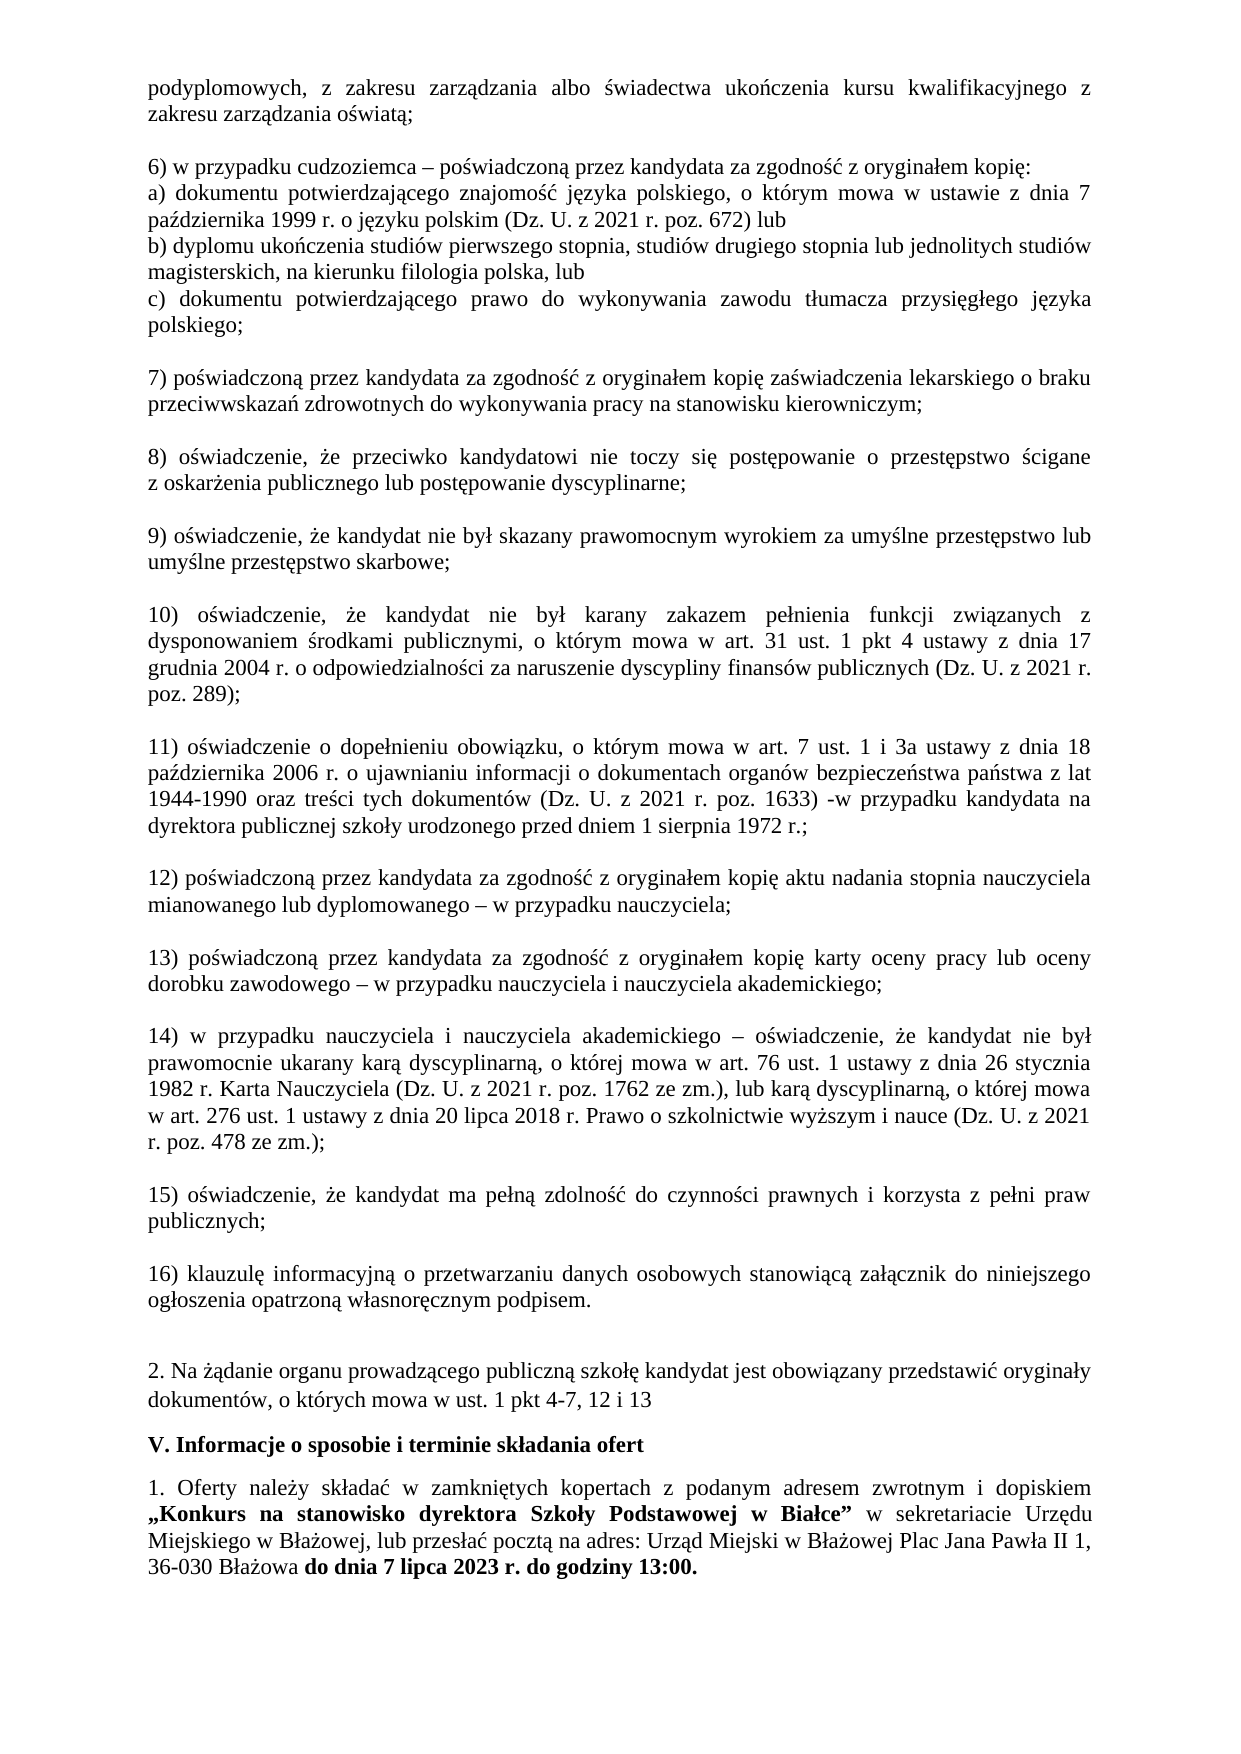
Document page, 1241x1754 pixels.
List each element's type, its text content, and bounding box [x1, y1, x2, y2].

text 14) w przypadku nauczyciela i nauczyciela akademickiego – oświadczenie, że kandydat nie był prawomocnie ukarany karą dyscyplinarną, o której mowa w art. 76 ust. 1 ustawy z dnia 26 stycznia 1982 r. Karta Nauczyciela (Dz. U. z 2021 r. poz. 1762 ze zm.), lub karą dyscyplinarną, o której mowa w art. 276 ust. 1 ustawy z dnia 20 lipca 2018 r. Prawo o szkolnictwie wyższym i nauce (Dz. U. z 2021 r. poz. 478 ze zm.); [148, 1023, 1093, 1154]
text 6) w przypadku cudzoziemca – poświadczoną przez kandydata za zgodność z oryginałem kopię: [148, 153, 1093, 179]
text 1. Oferty należy składać w zamkniętych kopertach z podanym adresem zwrotnym i dopiskiem „Konkurs na stanowisko dyrektora Szkoły Podstawowej w Białce” w sekretariacie Urzędu Miejskiego w Błażowej, lub przesłać pocztą na adres: Urząd Miejski w Błażowej Plac Jana Pawła II 1, 36-030 Błażowa do dnia 7 lipca 2023 r. do godziny 13:00. [148, 1474, 1093, 1579]
text 9) oświadczenie, że kandydat nie był skazany prawomocnym wyrokiem za umyślne przestępstwo lub umyślne przestępstwo skarbowe; [148, 522, 1093, 574]
text 2. Na żądanie organu prowadzącego publiczną szkołę kandydat jest obowiązany przedstawić oryginały dokumentów, o których mowa w ust. 1 pkt 4-7, 12 i 13 [148, 1358, 1093, 1412]
text a) dokumentu potwierdzającego znajomość języka polskiego, o którym mowa w ustawie z dnia 7 października 1999 r. o języku polskim (Dz. U. z 2021 r. poz. 672) lub [148, 179, 1093, 232]
text 13) poświadczoną przez kandydata za zgodność z oryginałem kopię karty oceny pracy lub oceny dorobku zawodowego – w przypadku nauczyciela i nauczyciela akademickiego; [148, 943, 1093, 996]
text 8) oświadczenie, że przeciwko kandydatowi nie toczy się postępowanie o przestępstwo ścigane z oskarżenia publicznego lub postępowanie dyscyplinarne; [148, 443, 1093, 496]
text 15) oświadczenie, że kandydat ma pełną zdolność do czynności prawnych i korzysta z pełni praw publicznych; [148, 1181, 1093, 1233]
text 11) oświadczenie o dopełnieniu obowiązku, o którym mowa w art. 7 ust. 1 i 3a ustawy z dnia 18 października 2006 r. o ujawnianiu informacji o dokumentach organów bezpieczeństwa państwa z lat 1944-1990 oraz treści tych dokumentów (Dz. U. z 2021 r. poz. 1633) -w przypadku kandydata na dyrektora publicznej szkoły urodzonego przed dniem 1 sierpnia 1972 r.; [148, 733, 1093, 838]
text 7) poświadczoną przez kandydata za zgodność z oryginałem kopię zaświadczenia lekarskiego o braku przeciwwskazań zdrowotnych do wykonywania pracy na stanowisku kierowniczym; [148, 364, 1093, 416]
text 10) oświadczenie, że kandydat nie był karany zakazem pełnienia funkcji związanych z dysponowaniem środkami publicznymi, o którym mowa w art. 31 ust. 1 pkt 4 ustawy z dnia 17 grudnia 2004 r. o odpowiedzialności za naruszenie dyscypliny finansów publicznych (Dz. U. z 2021 r. poz. 289); [148, 601, 1093, 706]
text V. Informacje o sposobie i terminie składania ofert [148, 1431, 1093, 1457]
text 12) poświadczoną przez kandydata za zgodność z oryginałem kopię aktu nadania stopnia nauczyciela mianowanego lub dyplomowanego – w przypadku nauczyciela; [148, 864, 1093, 917]
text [148, 74, 1093, 127]
text c) dokumentu potwierdzającego prawo do wykonywania zawodu tłumacza przysięgłego języka polskiego; [148, 285, 1093, 337]
text 16) klauzulę informacyjną o przetwarzaniu danych osobowych stanowiącą załącznik do niniejszego ogłoszenia opatrzoną własnoręcznym podpisem. [148, 1260, 1093, 1312]
text b) dyplomu ukończenia studiów pierwszego stopnia, studiów drugiego stopnia lub jednolitych studiów magisterskich, na kierunku filologia polska, lub [148, 232, 1093, 285]
